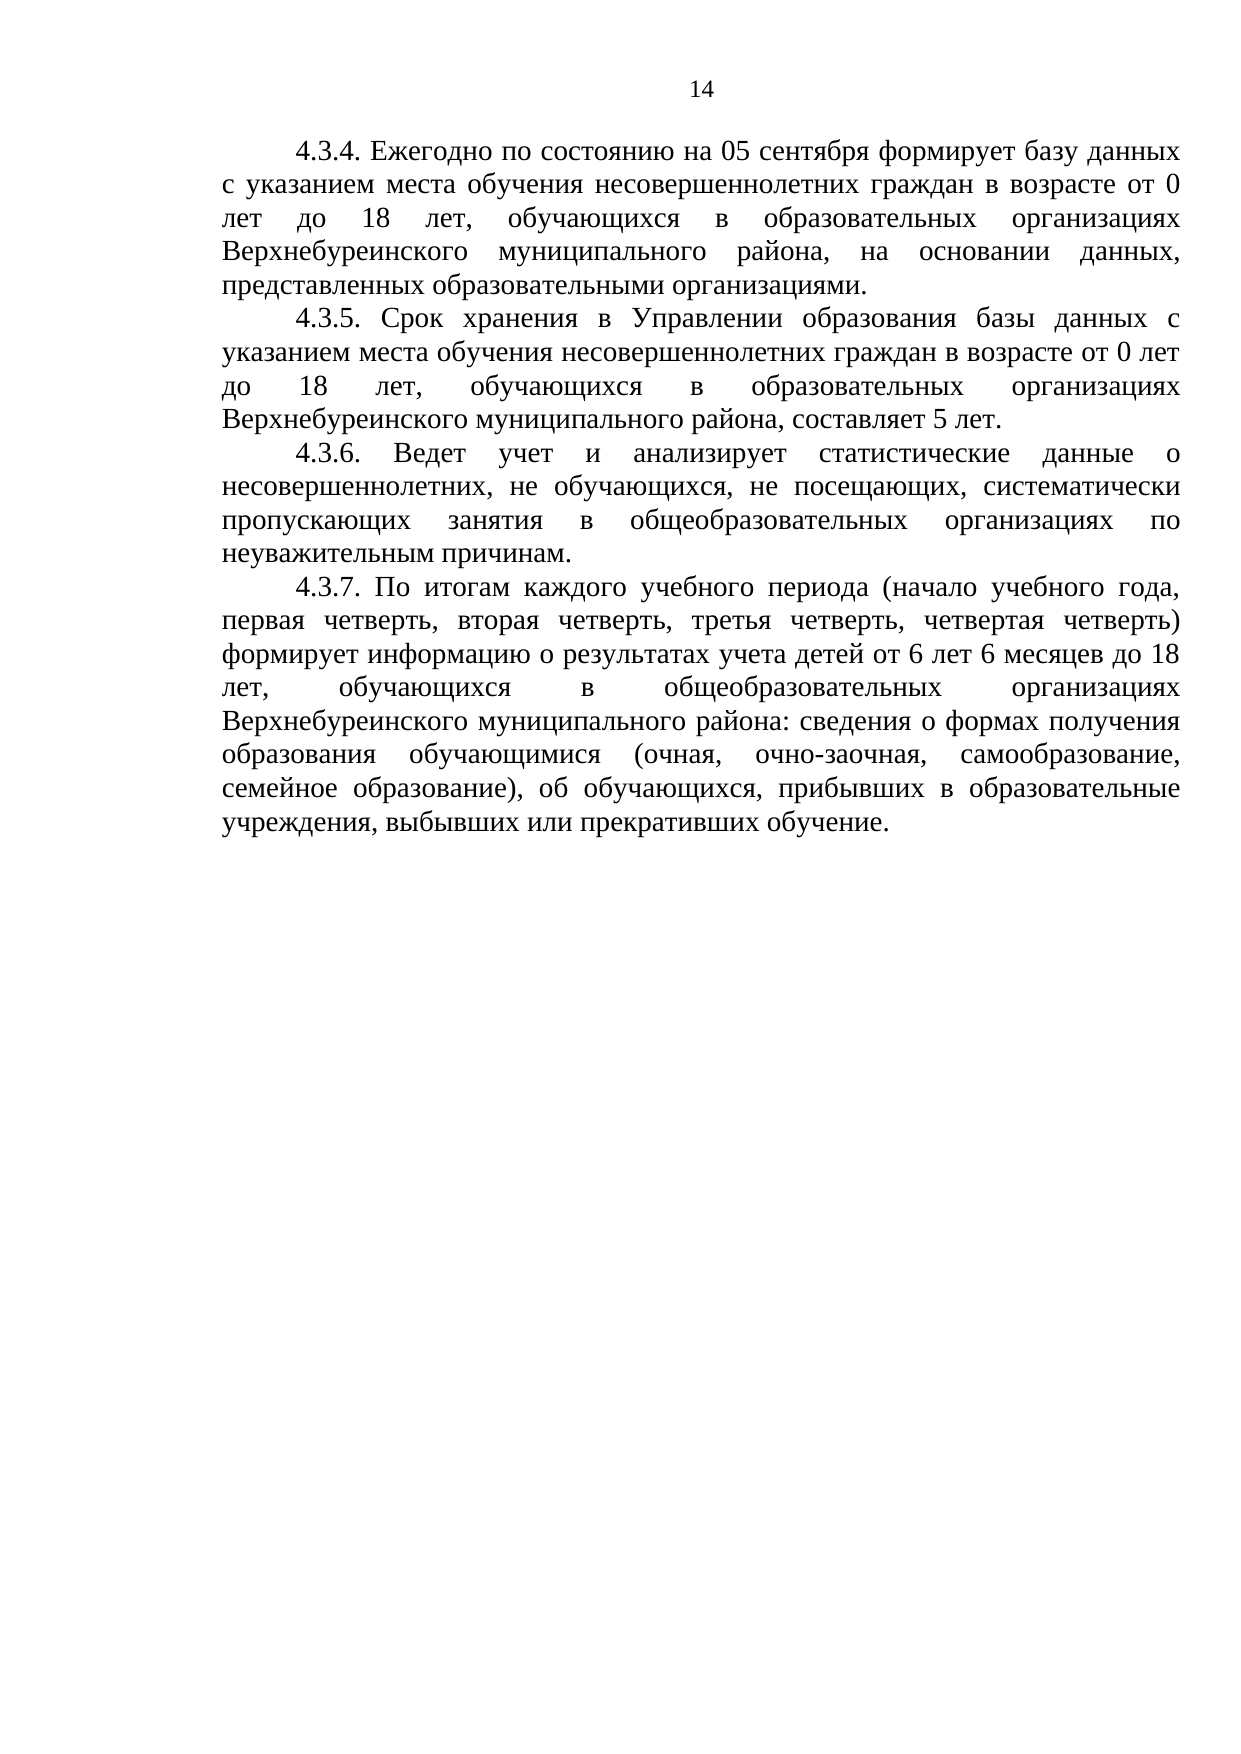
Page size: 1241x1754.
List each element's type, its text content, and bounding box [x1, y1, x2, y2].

text 4.3.5. Срок хранения в Управлении образования базы данных с указанием места обучения несовершеннолетних граждан в возрасте от 0 лет до 18 лет, обучающихся в образовательных организациях Верхнебуреинского муниципального района, составляет 5 лет. [222, 301, 1181, 435]
text 4.3.6. Ведет учет и анализирует статистические данные о несовершеннолетних, не обучающихся, не посещающих, систематически пропускающих занятия в общеобразовательных организациях по неуважительным причинам. [222, 435, 1181, 569]
text 4.3.7. По итогам каждого учебного периода (начало учебного года, первая четверть, вторая четверть, третья четверть, четвертая четверть) формирует информацию о результатах учета детей от 6 лет 6 месяцев до 18 лет, обучающихся в общеобразовательных организациях Верхнебуреинского муниципального района: сведения о формах получения образования обучающимися (очная, очно-заочная, самообразование, семейное образование), об обучающихся, прибывших в образовательные учреждения, выбывших или прекративших обучение. [222, 569, 1181, 837]
text 4.3.4. Ежегодно по состоянию на 05 сентября формирует базу данных с указанием места обучения несовершеннолетних граждан в возрасте от 0 лет до 18 лет, обучающихся в образовательных организациях Верхнебуреинского муниципального района, на основании данных, представленных образовательными организациями. [222, 133, 1181, 301]
